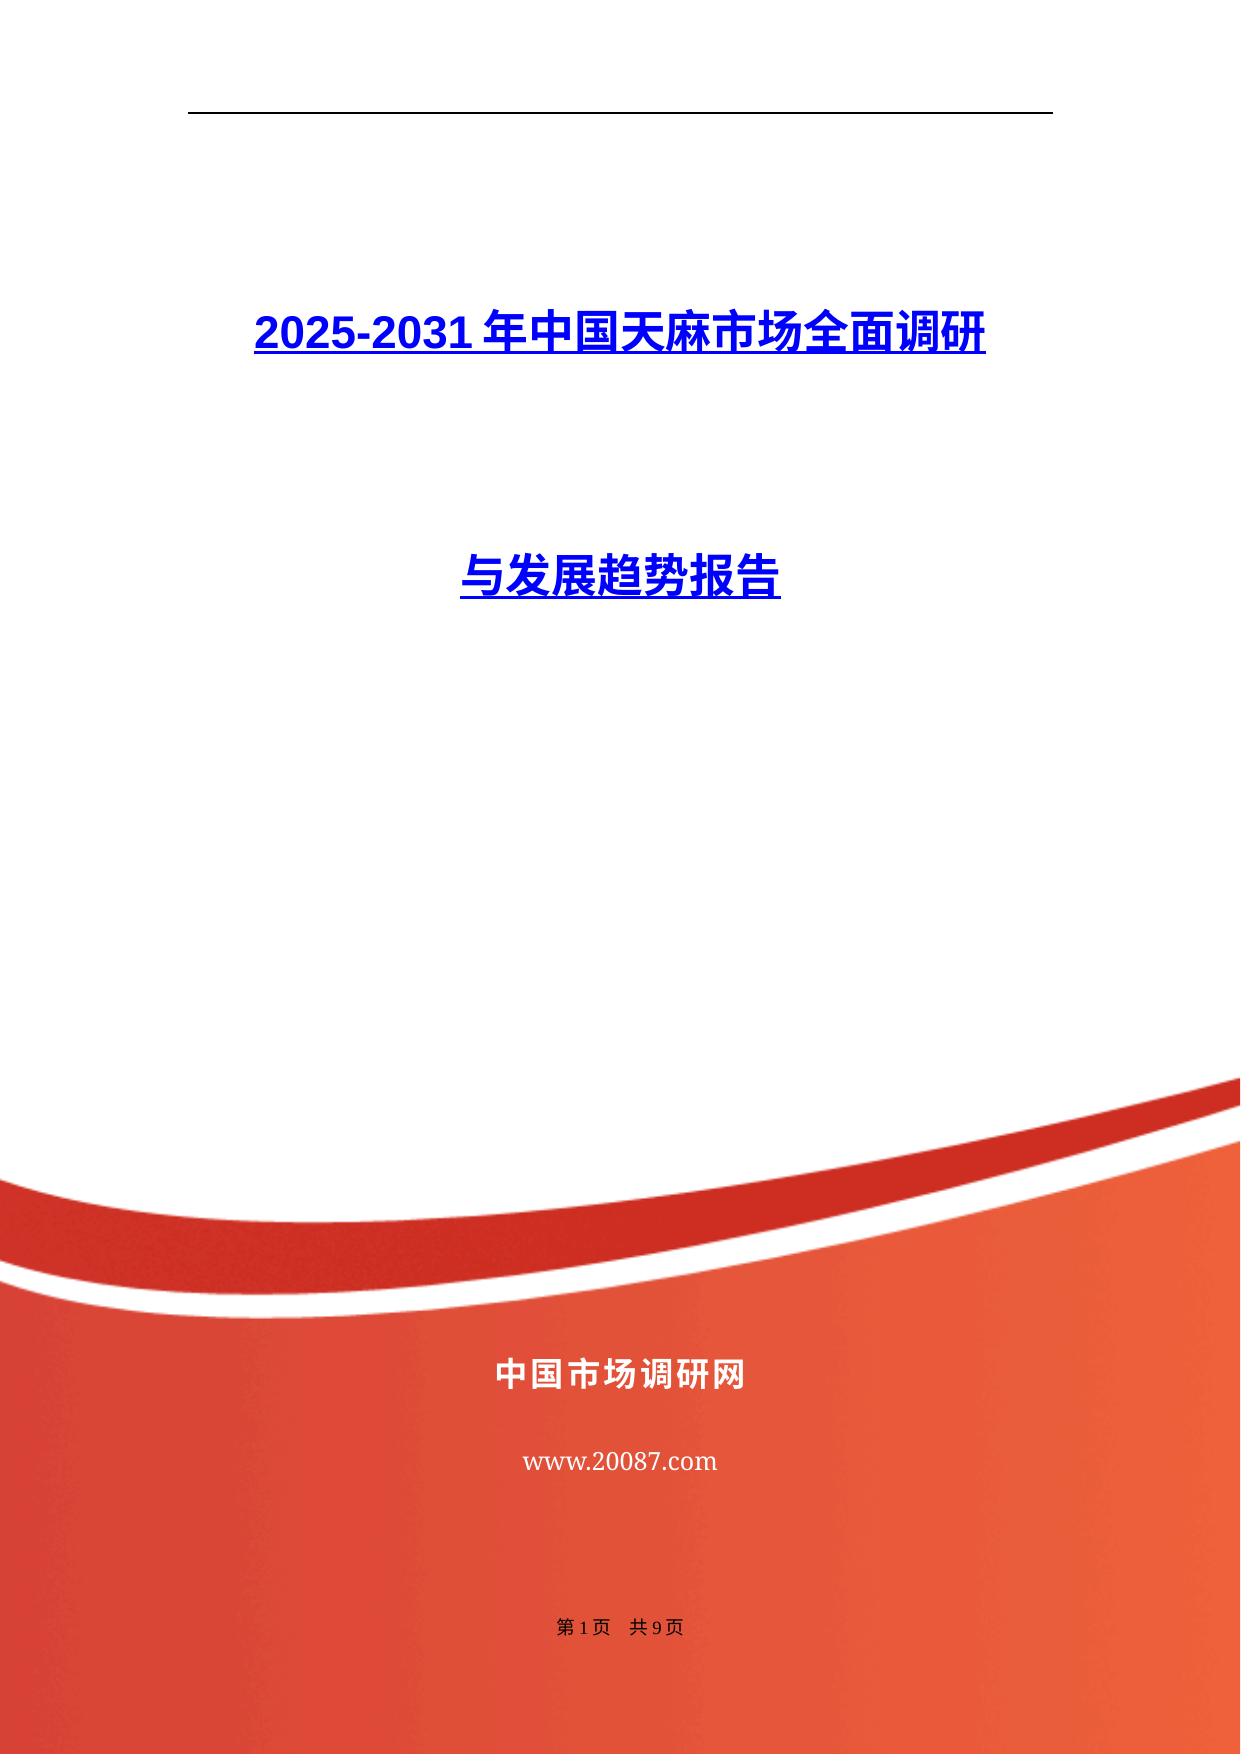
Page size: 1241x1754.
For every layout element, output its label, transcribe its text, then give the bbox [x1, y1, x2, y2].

subtitle 中国市场调研网 [187, 1339, 1053, 1404]
text www.20087.com [187, 1428, 1053, 1493]
picture [0, 1006, 1241, 1754]
table_header 2025-2031年中国天麻市场全面调研与发展趋势报告 [188, 207, 1053, 773]
